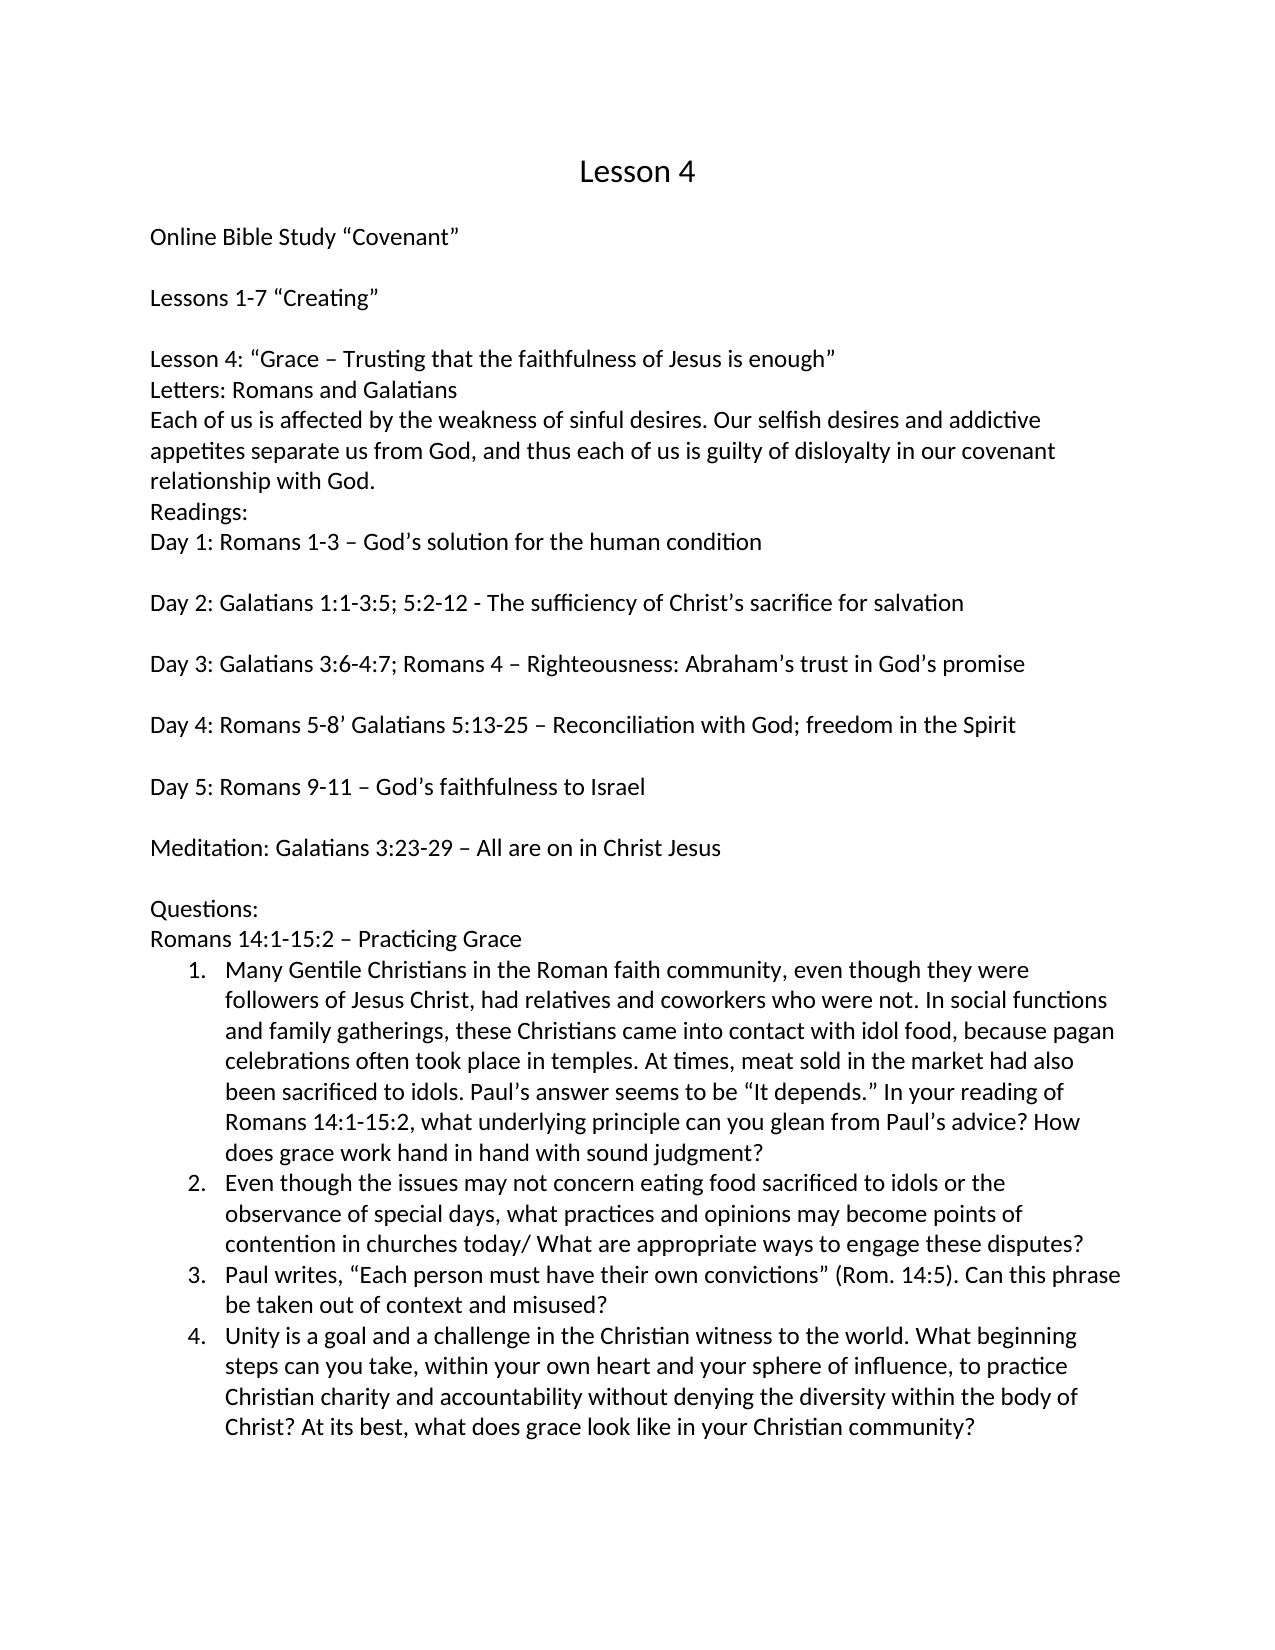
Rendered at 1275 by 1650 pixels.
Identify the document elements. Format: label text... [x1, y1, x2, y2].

text Online Bible Study “Covenant” [150, 221, 1125, 252]
text Day 3: Galatians 3:6-4:7; Romans 4 – Righteousness: Abraham’s trust in God’s promise [150, 648, 1125, 679]
text Each of us is affected by the weakness of sinful desires. Our selfish desires and addictive appetites separate us from God, and thus each of us is guilty of disloyalty in our covenant relationship with God. [150, 404, 1125, 496]
list Even though the issues may not concern eating food sacrificed to idols or the observance of special days, what practices and opinions may become points of contention in churches today/ What are appropriate ways to engage these disputes? [187, 1167, 1125, 1259]
text Readings: [150, 496, 1125, 526]
list Many Gentile Christians in the Roman faith community, even though they were followers of Jesus Christ, had relatives and coworkers who were not. In social functions and family gatherings, these Christians came into contact with idol food, because pagan celebrations often took place in temples. At times, meat sold in the market had also been sacrificed to idols. Paul’s answer seems to be “It depends.” In your reading of Romans 14:1-15:2, what underlying principle can you glean from Paul’s advice? How does grace work hand in hand with sound judgment? [187, 954, 1125, 1167]
text Day 2: Galatians 1:1-3:5; 5:2-12 - The sufficiency of Christ’s sacrifice for salvation [150, 587, 1125, 618]
list Paul writes, “Each person must have their own convictions” (Rom. 14:5). Can this phrase be taken out of context and misused? [187, 1259, 1125, 1320]
text Lesson 4: “Grace – Trusting that the faithfulness of Jesus is enough” [150, 343, 1125, 374]
text Day 4: Romans 5-8’ Galatians 5:13-25 – Reconciliation with God; freedom in the Spirit [150, 709, 1125, 740]
list Unity is a goal and a challenge in the Christian witness to the world. What beginning steps can you take, within your own heart and your sphere of influence, to practice Christian charity and accountability without denying the diversity within the body of Christ? At its best, what does grace look like in your Christian community? [187, 1320, 1125, 1442]
text Meditation: Galatians 3:23-29 – All are on in Christ Jesus [150, 832, 1125, 862]
text Day 1: Romans 1-3 – God’s solution for the human condition [150, 526, 1125, 557]
text Lesson 4 [150, 150, 1125, 191]
text Romans 14:1-15:2 – Practicing Grace [150, 923, 1125, 954]
text Questions: [150, 893, 1125, 923]
text Lessons 1-7 “Creating” [150, 282, 1125, 313]
text Letters: Romans and Galatians [150, 374, 1125, 404]
text Day 5: Romans 9-11 – God’s faithfulness to Israel [150, 771, 1125, 801]
